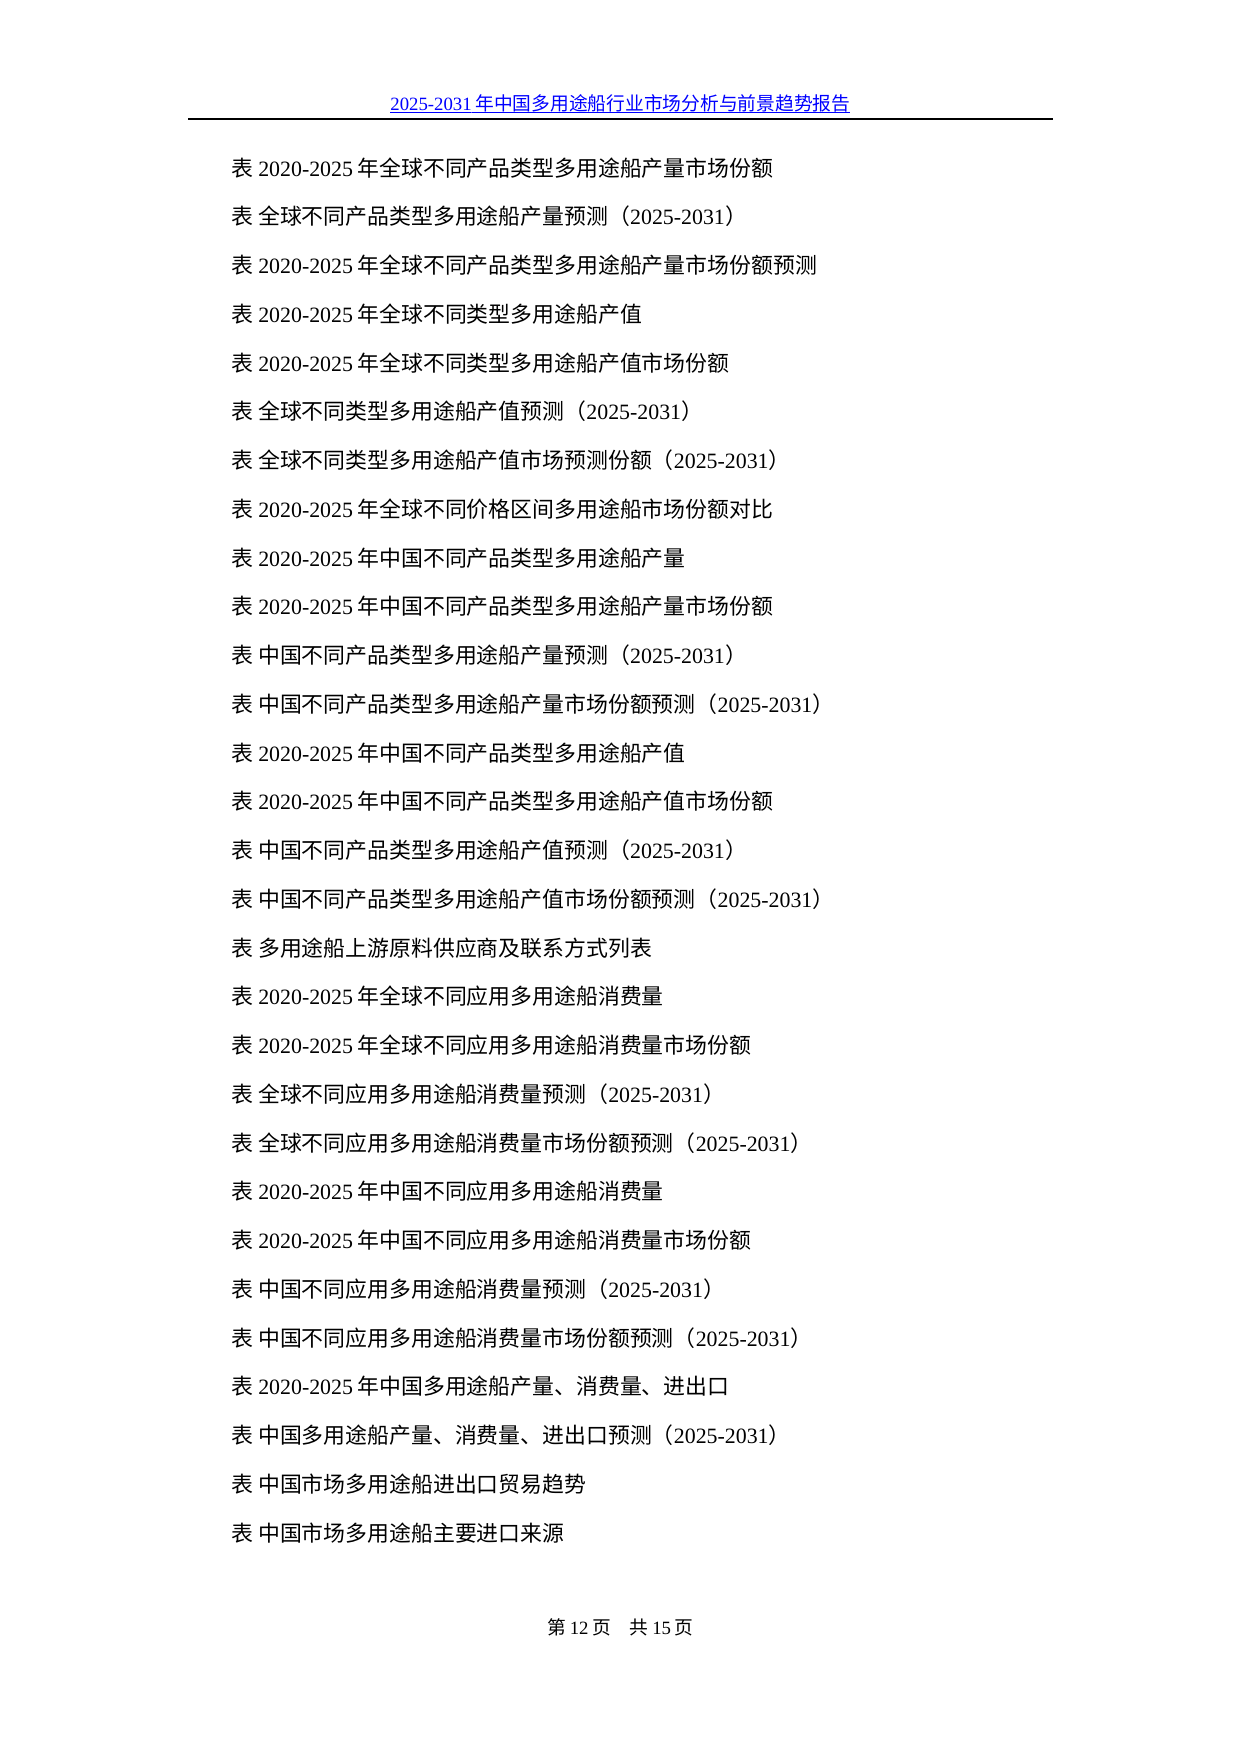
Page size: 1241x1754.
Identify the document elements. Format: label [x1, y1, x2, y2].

text [187, 150, 1053, 1548]
